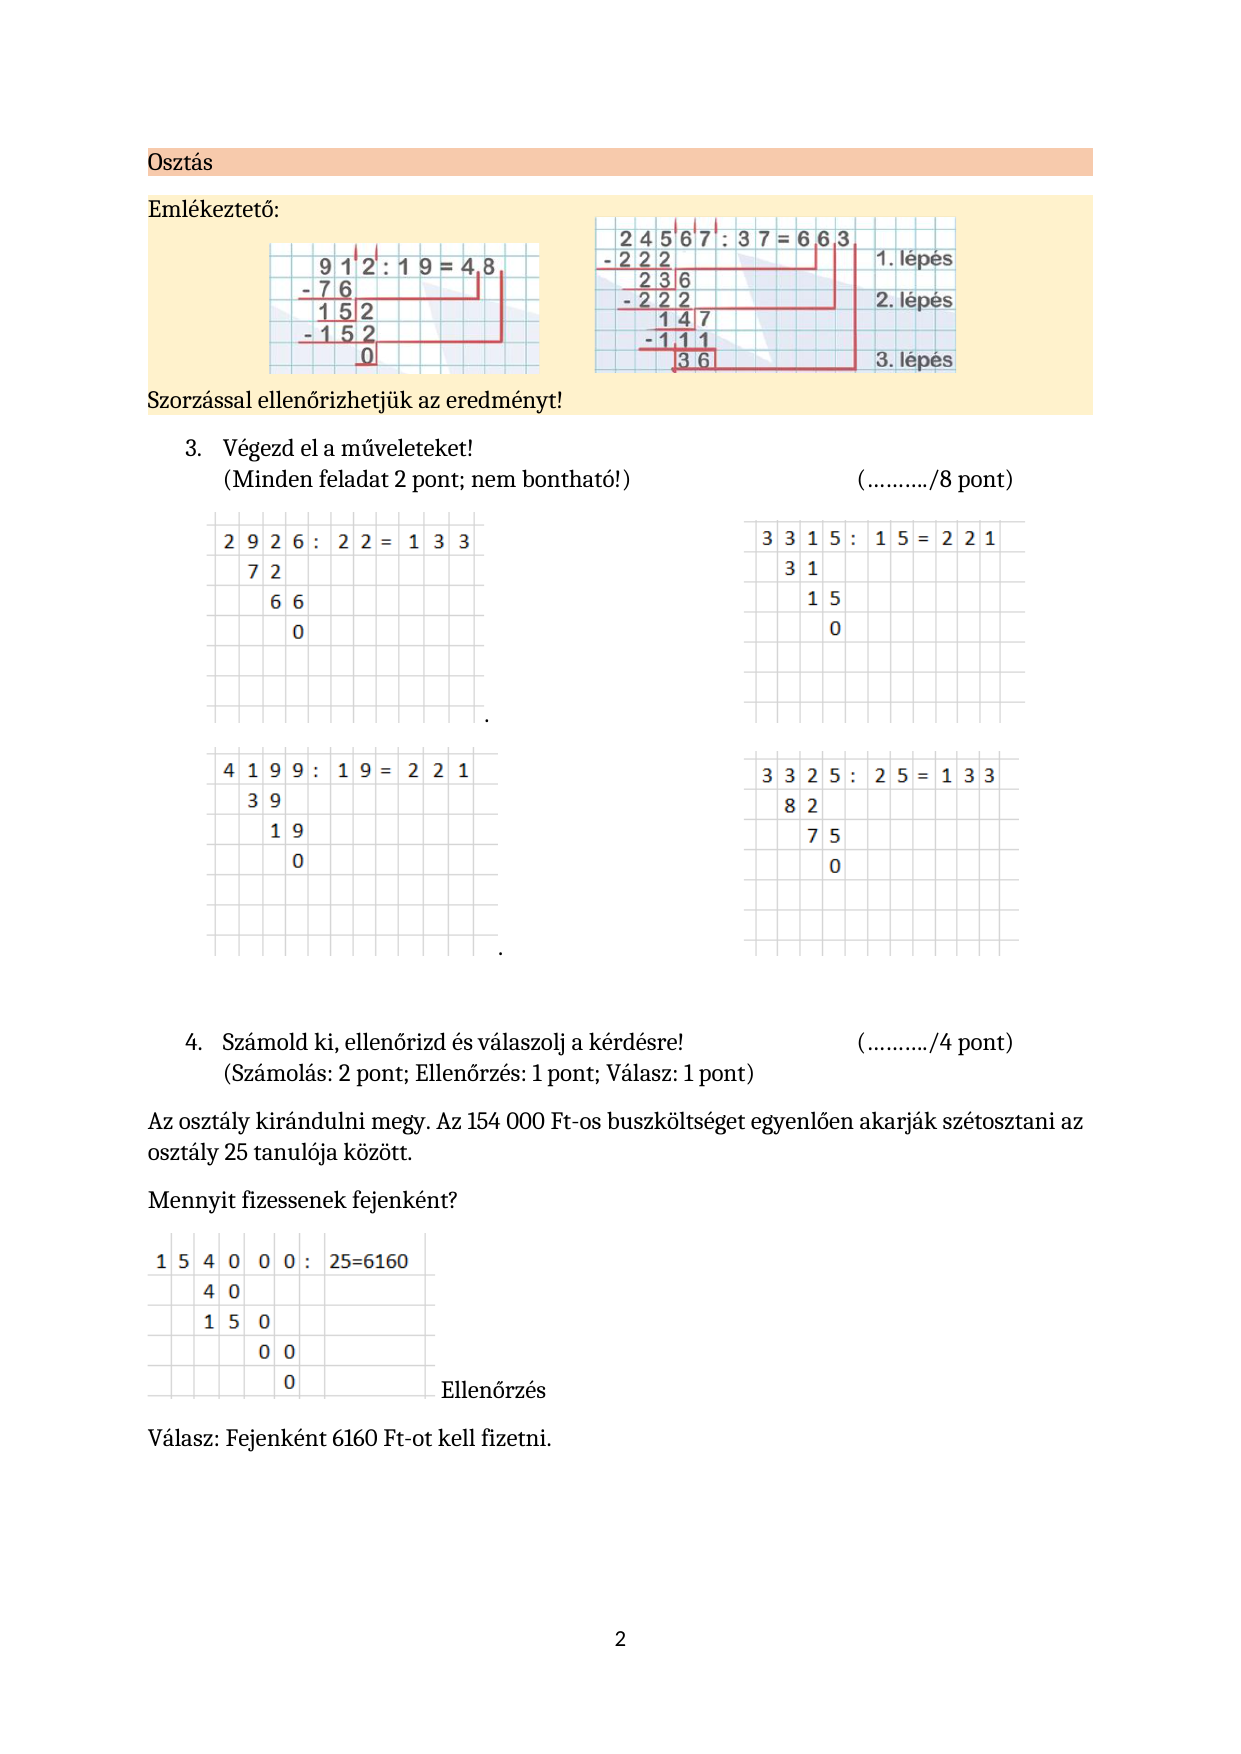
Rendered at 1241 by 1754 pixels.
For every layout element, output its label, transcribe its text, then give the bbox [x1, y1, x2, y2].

text Az osztály kirándulni megy. Az 154 000 Ft-os buszköltséget egyenlően akarják szétosztani az osztály 25 tanulója között. [148, 1107, 1093, 1167]
picture [269, 243, 540, 374]
list Végezd el a műveleteket! [185, 434, 1093, 463]
picture [206, 747, 498, 956]
picture [743, 520, 1025, 723]
picture [743, 751, 1019, 956]
text Mennyit fizessenek fejenként? [148, 1186, 1093, 1214]
picture [147, 1233, 436, 1399]
text Osztás [148, 148, 1093, 176]
picture [206, 512, 485, 723]
picture [594, 216, 957, 373]
list (Minden feladat 2 pont; nem bontható!) (………./8 pont) [223, 465, 1093, 494]
text Emlékeztető: [148, 195, 1093, 224]
list (Számolás: 2 pont; Ellenőrzés: 1 pont; Válasz: 1 pont) [223, 1059, 1093, 1088]
text Szorzással ellenőrizhetjük az eredményt! [148, 386, 1093, 415]
text Válasz: Fejenként 6160 Ft-ot kell fizetni. [148, 1424, 1093, 1452]
list Számold ki, ellenőrizd és válaszolj a kérdésre! (………./4 pont) [185, 1028, 1093, 1057]
